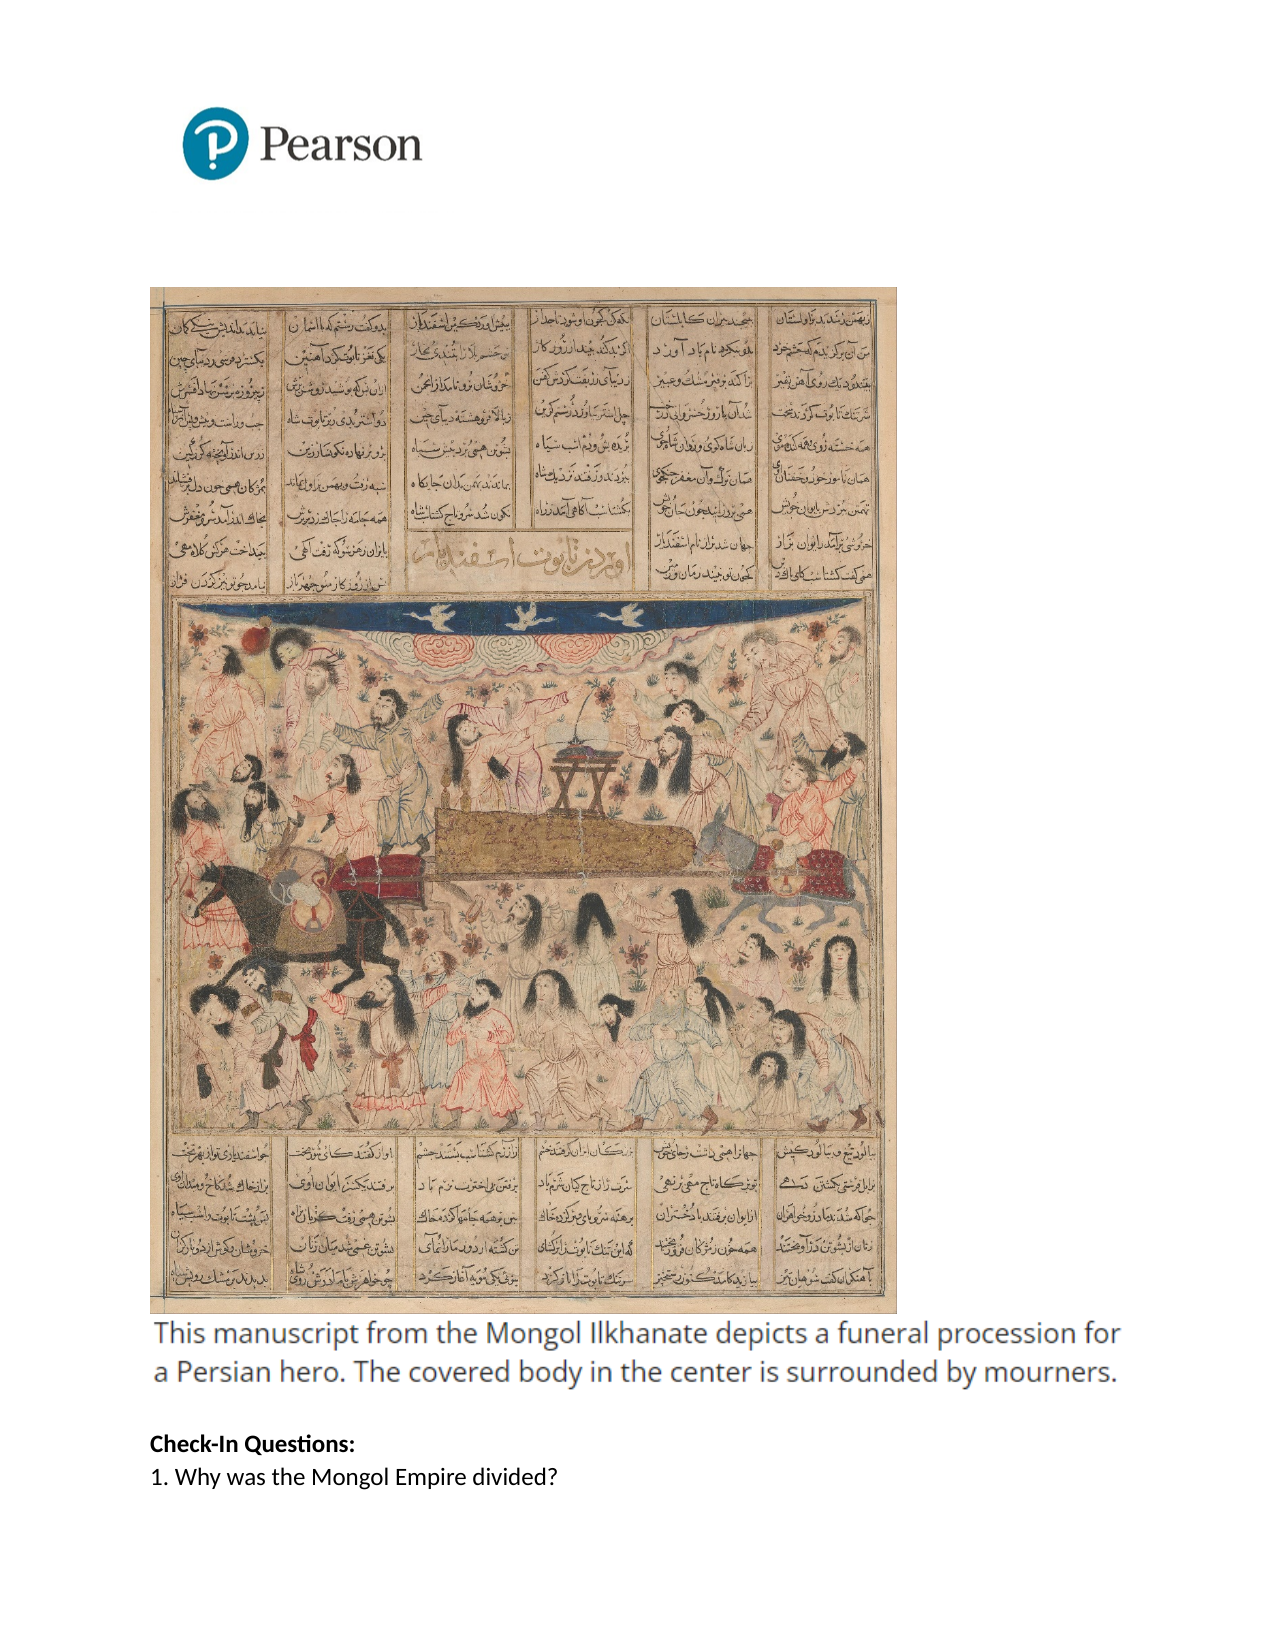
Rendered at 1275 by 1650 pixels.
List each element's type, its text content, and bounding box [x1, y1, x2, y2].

picture [150, 1315, 1125, 1394]
text 1. Why was the Mongol Empire divided? [150, 1461, 1125, 1492]
picture [150, 75, 455, 213]
text Check-In Questions: [150, 1428, 1125, 1459]
picture [150, 287, 897, 1314]
